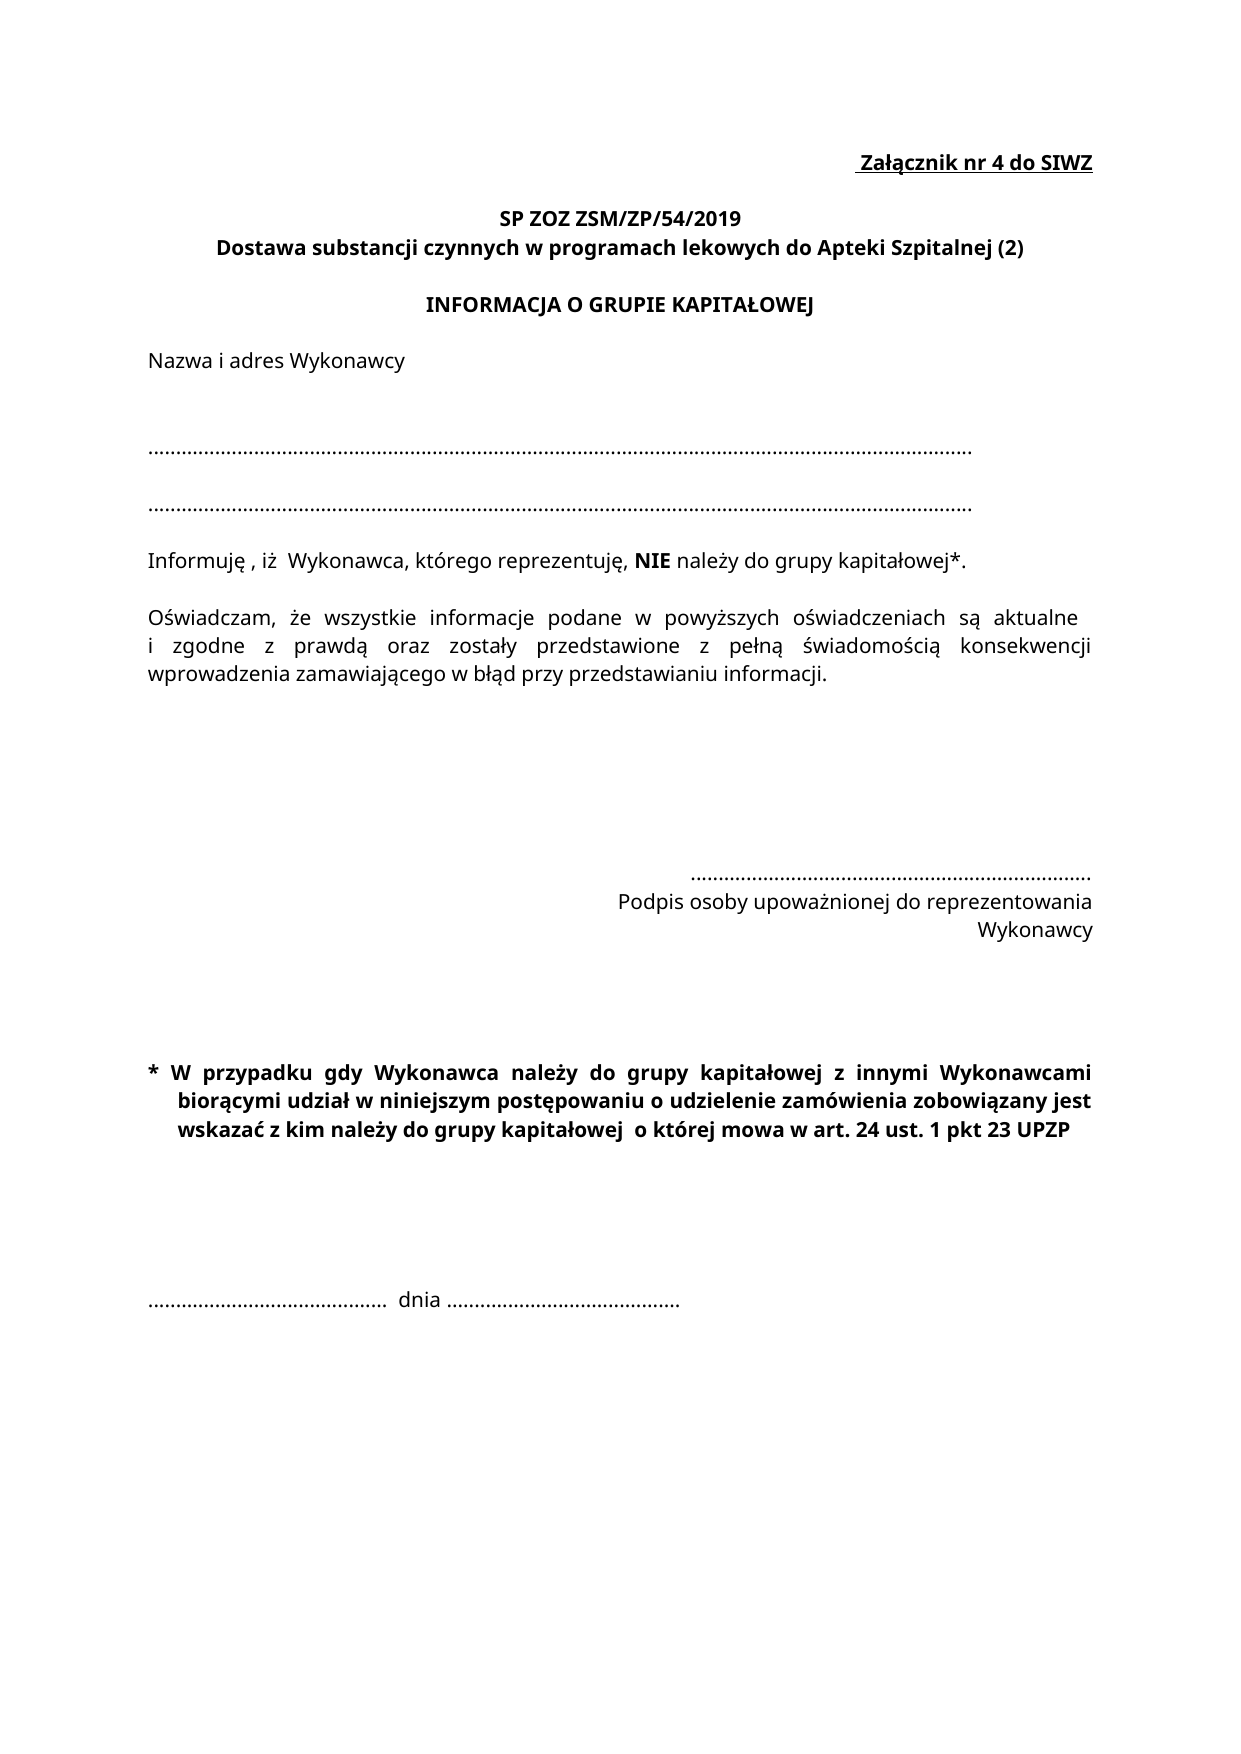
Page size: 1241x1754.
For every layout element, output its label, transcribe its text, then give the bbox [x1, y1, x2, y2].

text ........................................................................ [148, 858, 1093, 887]
text Oświadczam, że wszystkie informacje podane w powyższych oświadczeniach są aktualne i zgodne z prawdą oraz zostały przedstawione z pełną świadomością konsekwencji wprowadzenia zamawiającego w błąd przy przedstawianiu informacji. [148, 603, 1093, 688]
text Podpis osoby upoważnionej do reprezentowania Wykonawcy [517, 887, 1093, 944]
text ........................................... dnia .......................................... [148, 1285, 1093, 1314]
text Załącznik nr 4 do SIWZ [148, 148, 1093, 176]
text * W przypadku gdy Wykonawca należy do grupy kapitałowej z innymi Wykonawcami biorącymi udział w niniejszym postępowaniu o udzielenie zamówienia zobowiązany jest wskazać z kim należy do grupy kapitałowej o której mowa w art. 24 ust. 1 pkt 23 UPZP [148, 1058, 1093, 1143]
text .................................................................................................................................................... [148, 489, 1093, 517]
text SP ZOZ ZSM/ZP/54/2019 [148, 204, 1093, 233]
text Dostawa substancji czynnych w programach lekowych do Apteki Szpitalnej (2) [148, 233, 1093, 261]
text Nazwa i adres Wykonawcy [148, 347, 1093, 375]
text INFORMACJA O GRUPIE KAPITAŁOWEJ [148, 290, 1093, 318]
text .................................................................................................................................................... [148, 432, 1093, 460]
text Informuję , iż Wykonawca, którego reprezentuję, NIE należy do grupy kapitałowej*. [148, 546, 1093, 574]
